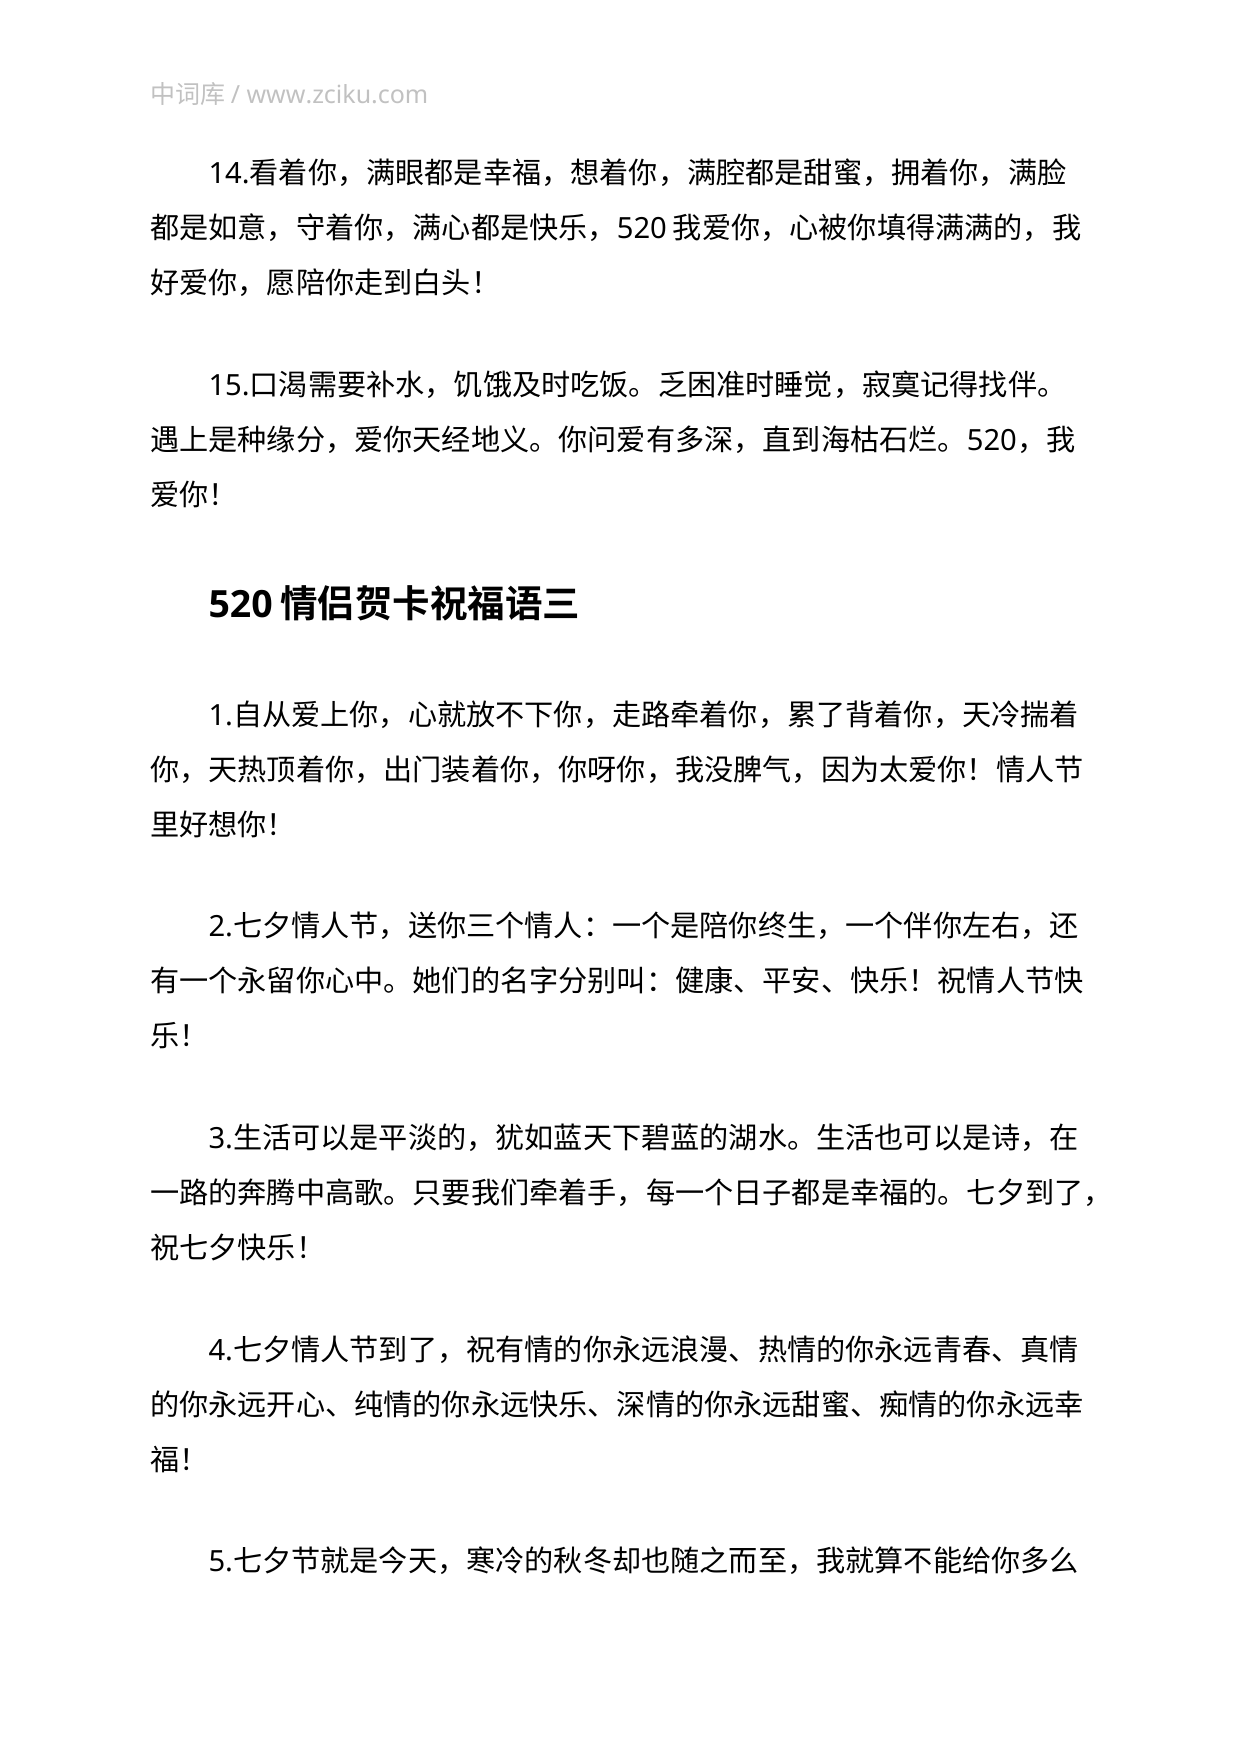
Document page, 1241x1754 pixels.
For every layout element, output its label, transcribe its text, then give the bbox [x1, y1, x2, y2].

text 1.自从爱上你，心就放不下你，走路牵着你，累了背着你，天冷揣着你，天热顶着你，出门装着你，你呀你，我没脾气，因为太爱你！情人节里好想你！ [150, 691, 1090, 843]
text 520情侣贺卡祝福语三 [150, 573, 1090, 628]
text 4.七夕情人节到了，祝有情的你永远浪漫、热情的你永远青春、真情的你永远开心、纯情的你永远快乐、深情的你永远甜蜜、痴情的你永远幸福！ [150, 1326, 1090, 1478]
text 2.七夕情人节，送你三个情人：一个是陪你终生，一个伴你左右，还有一个永留你心中。她们的名字分别叫：健康、平安、快乐！祝情人节快乐！ [150, 903, 1090, 1055]
text 14.看着你，满眼都是幸福，想着你，满腔都是甜蜜，拥着你，满脸都是如意，守着你，满心都是快乐，520我爱你，心被你填得满满的，我好爱你，愿陪你走到白头！ [150, 150, 1090, 302]
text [150, 1538, 1090, 1580]
text 15.口渴需要补水，饥饿及时吃饭。乏困准时睡觉，寂寞记得找伴。遇上是种缘分，爱你天经地义。你问爱有多深，直到海枯石烂。520，我爱你！ [150, 362, 1090, 514]
text 3.生活可以是平淡的，犹如蓝天下碧蓝的湖水。生活也可以是诗，在一路的奔腾中高歌。只要我们牵着手，每一个日子都是幸福的。七夕到了，祝七夕快乐！ [150, 1114, 1090, 1267]
